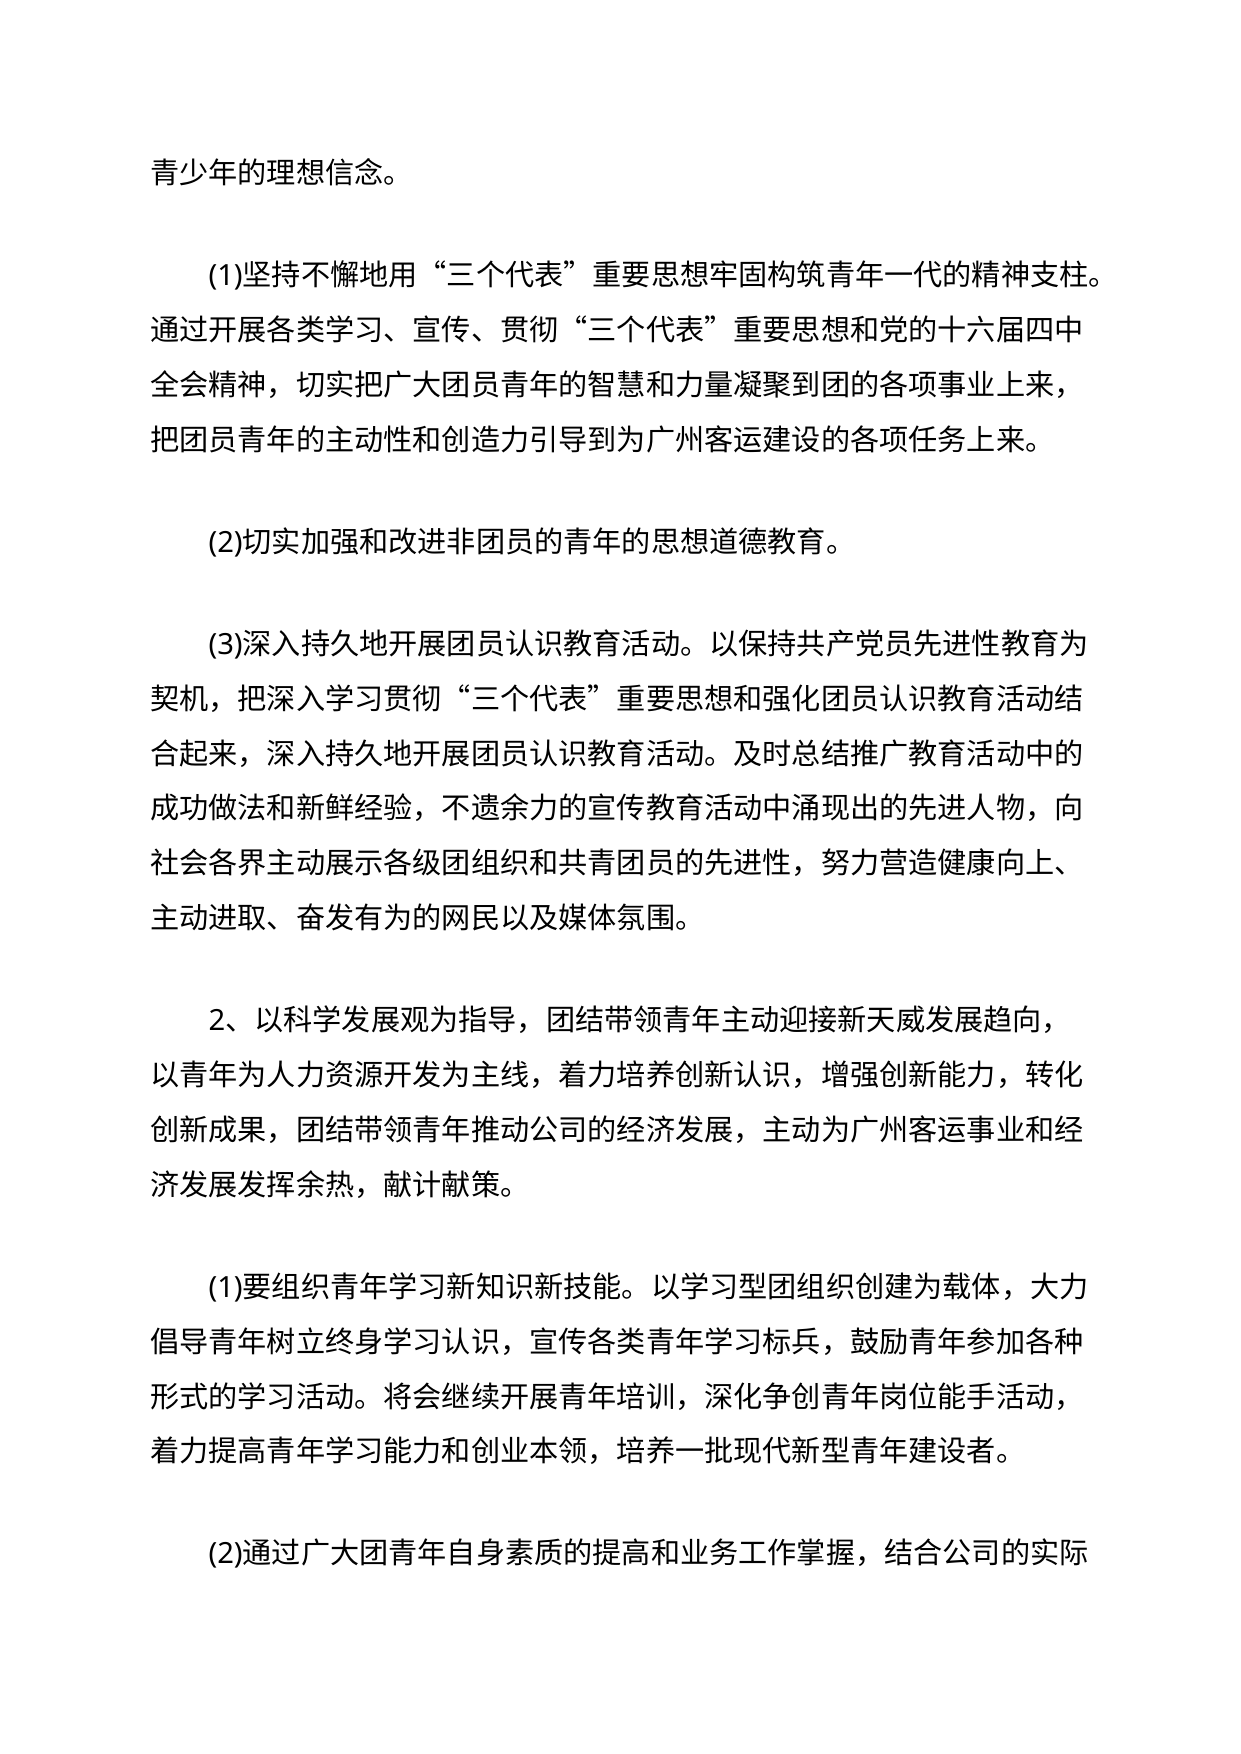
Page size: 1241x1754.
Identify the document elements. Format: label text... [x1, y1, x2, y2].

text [150, 1530, 1090, 1572]
text (3)深入持久地开展团员认识教育活动。以保持共产党员先进性教育为契机，把深入学习贯彻“三个代表”重要思想和强化团员认识教育活动结合起来，深入持久地开展团员认识教育活动。及时总结推广教育活动中的成功做法和新鲜经验，不遗余力的宣传教育活动中涌现出的先进人物，向社会各界主动展示各级团组织和共青团员的先进性，努力营造健康向上、主动进取、奋发有为的网民以及媒体氛围。 [150, 620, 1090, 937]
text (1)要组织青年学习新知识新技能。以学习型团组织创建为载体，大力倡导青年树立终身学习认识，宣传各类青年学习标兵，鼓励青年参加各种形式的学习活动。将会继续开展青年培训，深化争创青年岗位能手活动，着力提高青年学习能力和创业本领，培养一批现代新型青年建设者。 [150, 1263, 1090, 1470]
text 2、以科学发展观为指导，团结带领青年主动迎接新天威发展趋向，以青年为人力资源开发为主线，着力培养创新认识，增强创新能力，转化创新成果，团结带领青年推动公司的经济发展，主动为广州客运事业和经济发展发挥余热，献计献策。 [150, 997, 1090, 1204]
text (2)切实加强和改进非团员的青年的思想道德教育。 [150, 518, 1090, 561]
text (1)坚持不懈地用“三个代表”重要思想牢固构筑青年一代的精神支柱。通过开展各类学习、宣传、贯彻“三个代表”重要思想和党的十六届四中全会精神，切实把广大团员青年的智慧和力量凝聚到团的各项事业上来，把团员青年的主动性和创造力引导到为广州客运建设的各项任务上来。 [150, 252, 1090, 459]
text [150, 150, 1090, 192]
